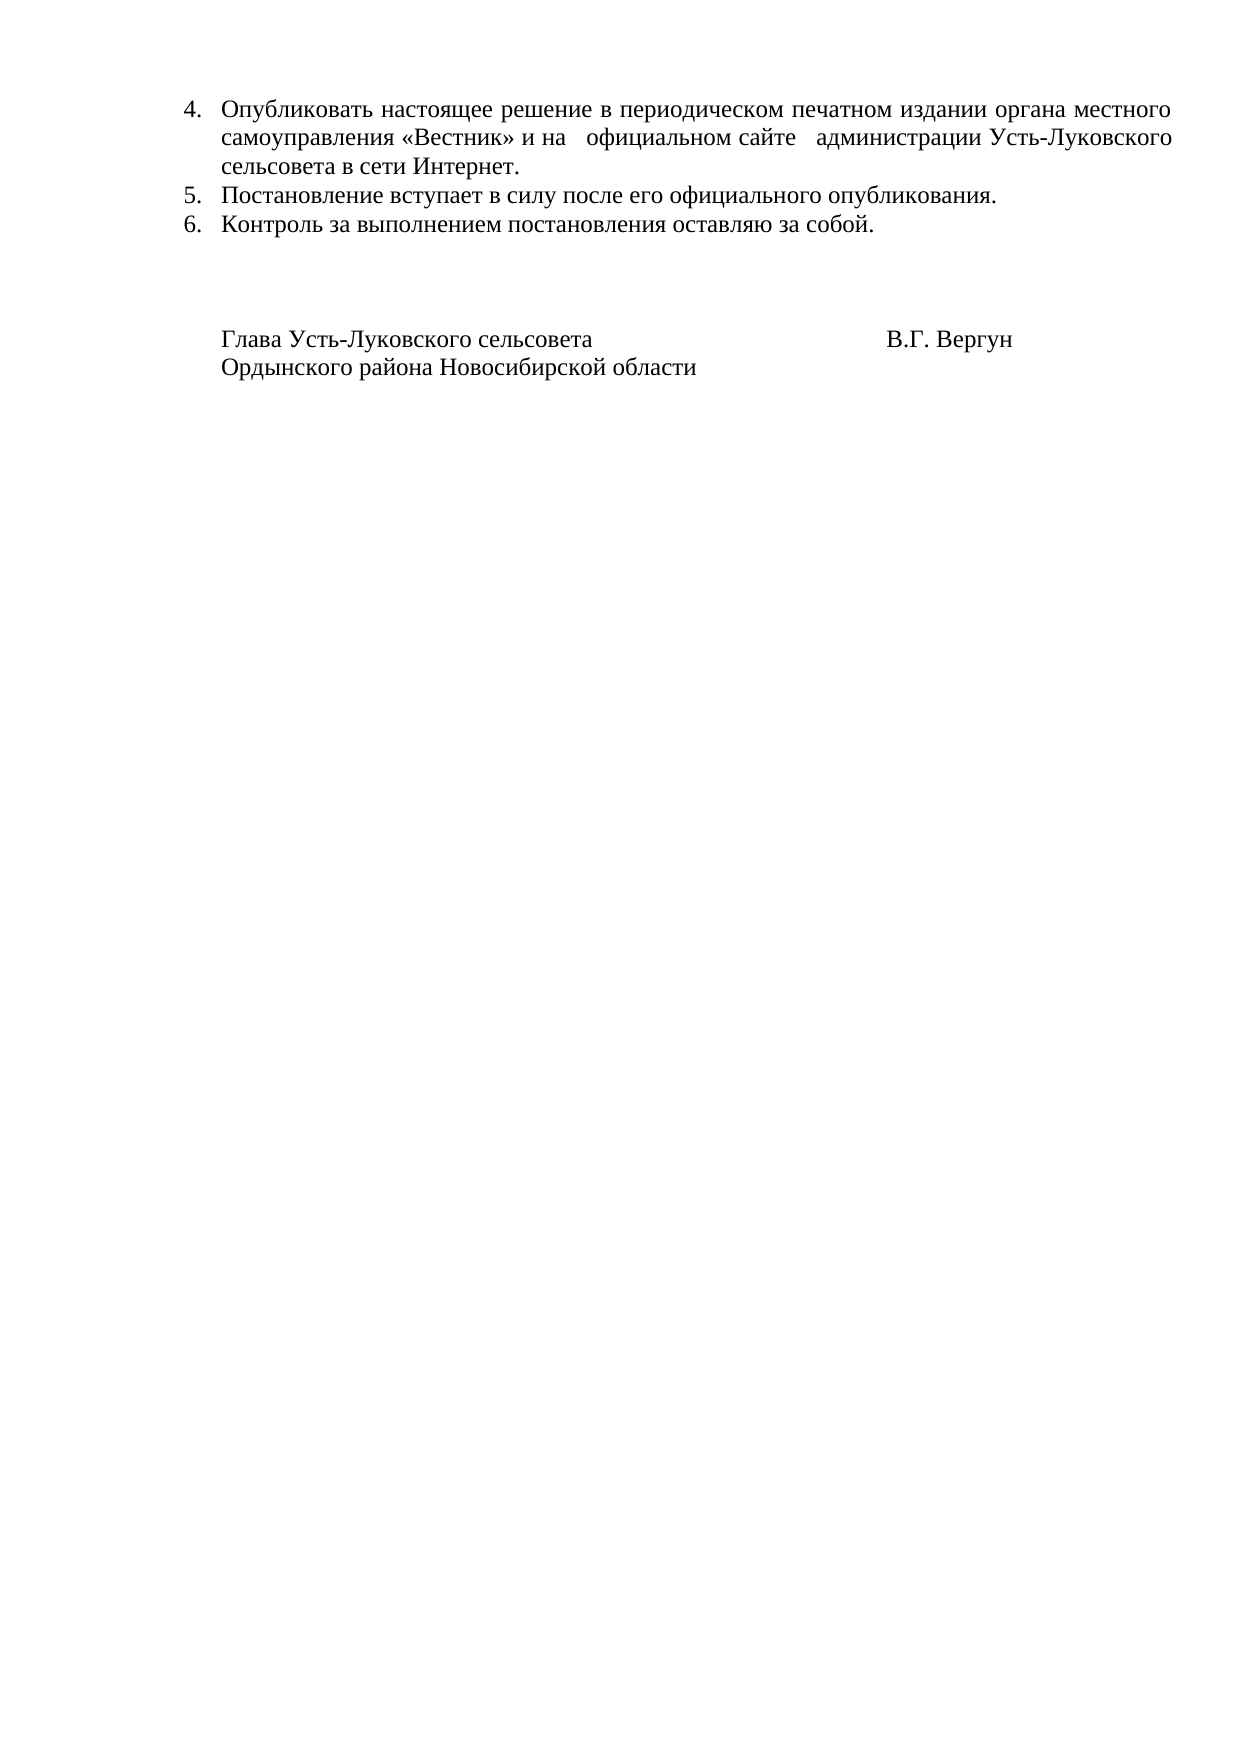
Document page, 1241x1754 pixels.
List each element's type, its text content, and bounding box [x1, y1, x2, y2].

list Постановление вступает в силу после его официального опубликования. [183, 180, 1172, 209]
list Ордынского района Новосибирской области [221, 352, 1172, 381]
list Глава Усть-Луковского сельсовета В.Г. Вергун [221, 324, 1172, 352]
list Опубликовать настоящее решение в периодическом печатном издании органа местного самоуправления «Вестник» и на официальном сайте администрации Усть-Луковского сельсовета в сети Интернет. [183, 94, 1172, 180]
list Контроль за выполнением постановления оставляю за собой. [183, 209, 1172, 237]
